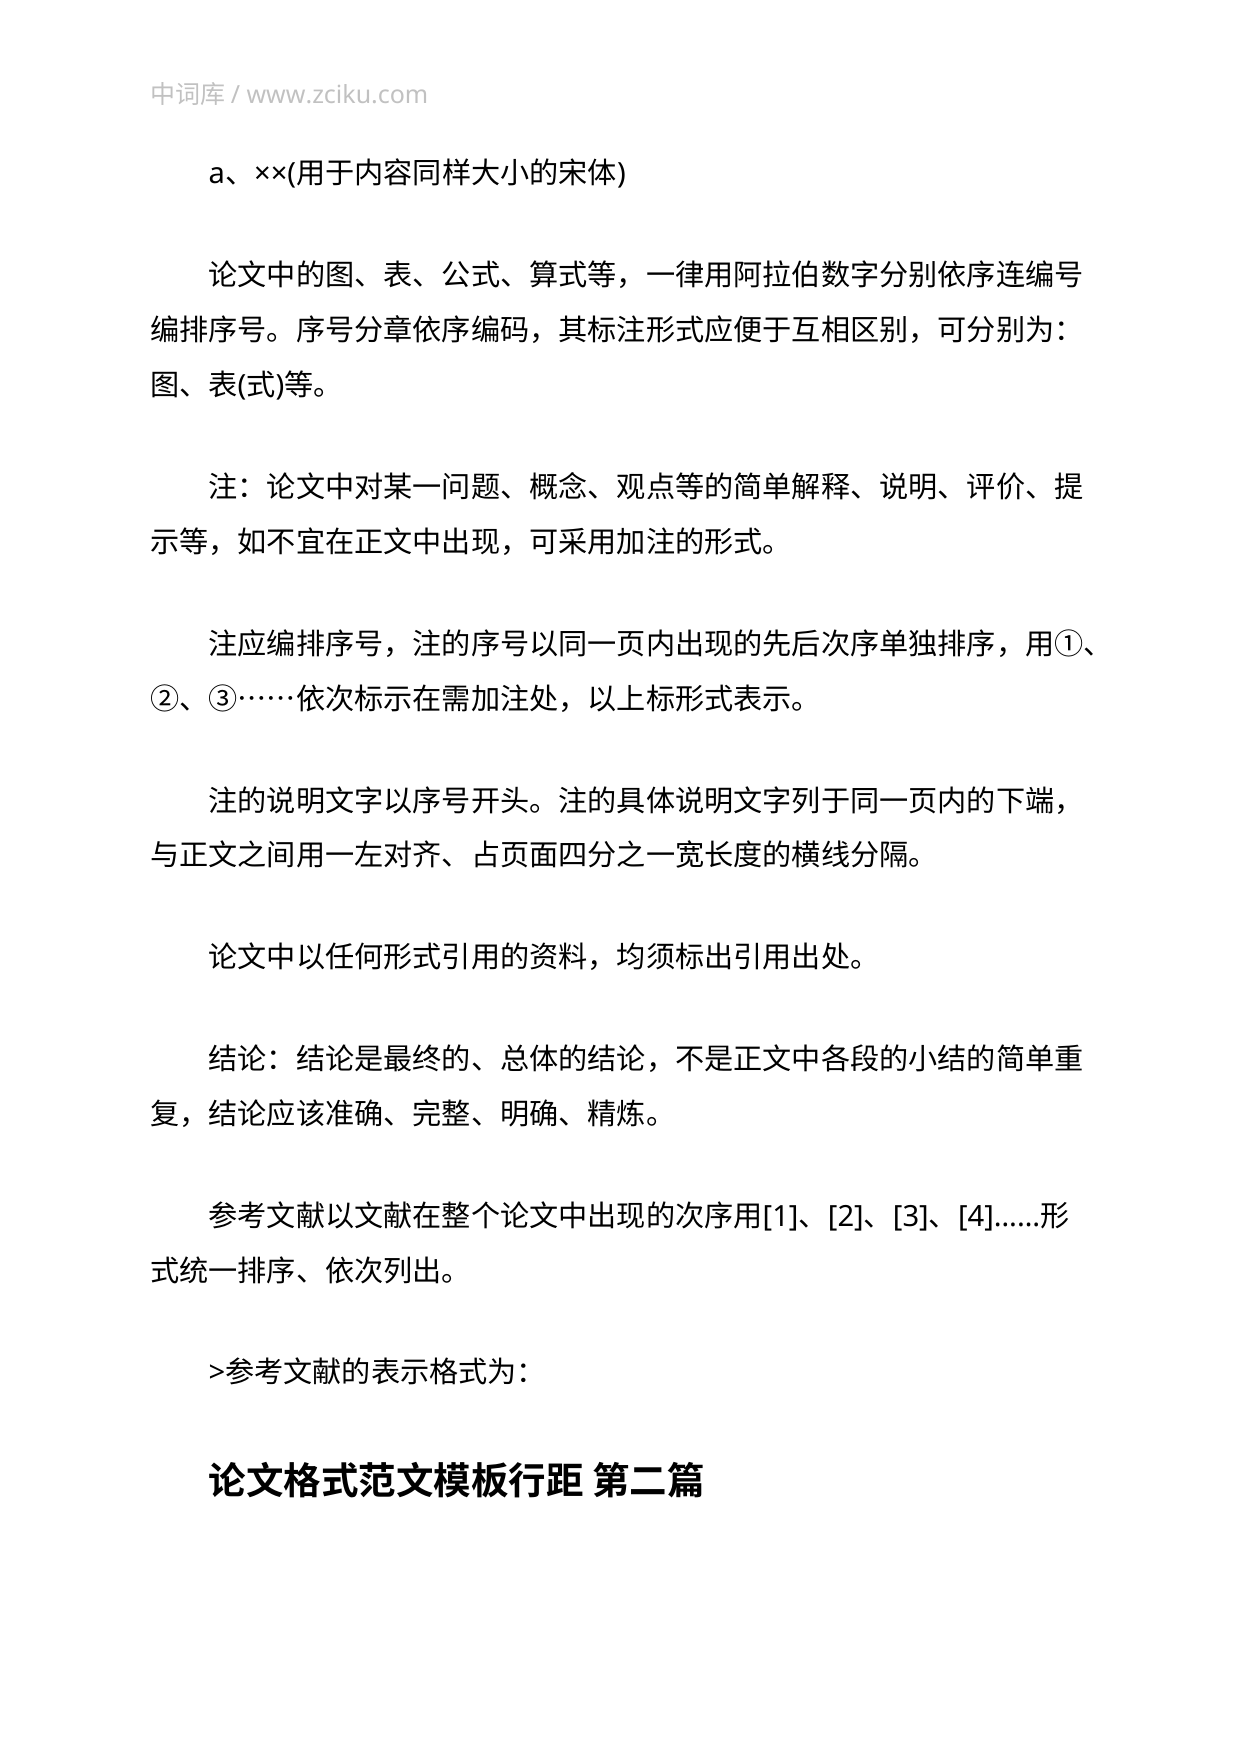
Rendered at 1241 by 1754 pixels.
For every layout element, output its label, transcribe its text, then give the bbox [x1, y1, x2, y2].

text 论文中的图、表、公式、算式等，一律用阿拉伯数字分别依序连编号编排序号。序号分章依序编码，其标注形式应便于互相区别，可分别为：图、表(式)等。 [150, 252, 1090, 404]
text 论文格式范文模板行距 第二篇 [150, 1451, 1090, 1505]
text 注：论文中对某一问题、概念、观点等的简单解释、说明、评价、提示等，如不宜在正文中出现，可采用加注的形式。 [150, 464, 1090, 561]
text 结论：结论是最终的、总体的结论，不是正文中各段的小结的简单重复，结论应该准确、完整、明确、精炼。 [150, 1036, 1090, 1133]
text a、××(用于内容同样大小的宋体) [150, 150, 1090, 192]
text 注的说明文字以序号开头。注的具体说明文字列于同一页内的下端，与正文之间用一左对齐、占页面四分之一宽长度的横线分隔。 [150, 777, 1090, 874]
text 注应编排序号，注的序号以同一页内出现的先后次序单独排序，用①、②、③……依次标示在需加注处，以上标形式表示。 [150, 620, 1090, 718]
text 参考文献以文献在整个论文中出现的次序用[1]、[2]、[3]、[4]……形式统一排序、依次列出。 [150, 1192, 1090, 1289]
text >参考文献的表示格式为： [150, 1349, 1090, 1391]
text 论文中以任何形式引用的资料，均须标出引用出处。 [150, 934, 1090, 976]
